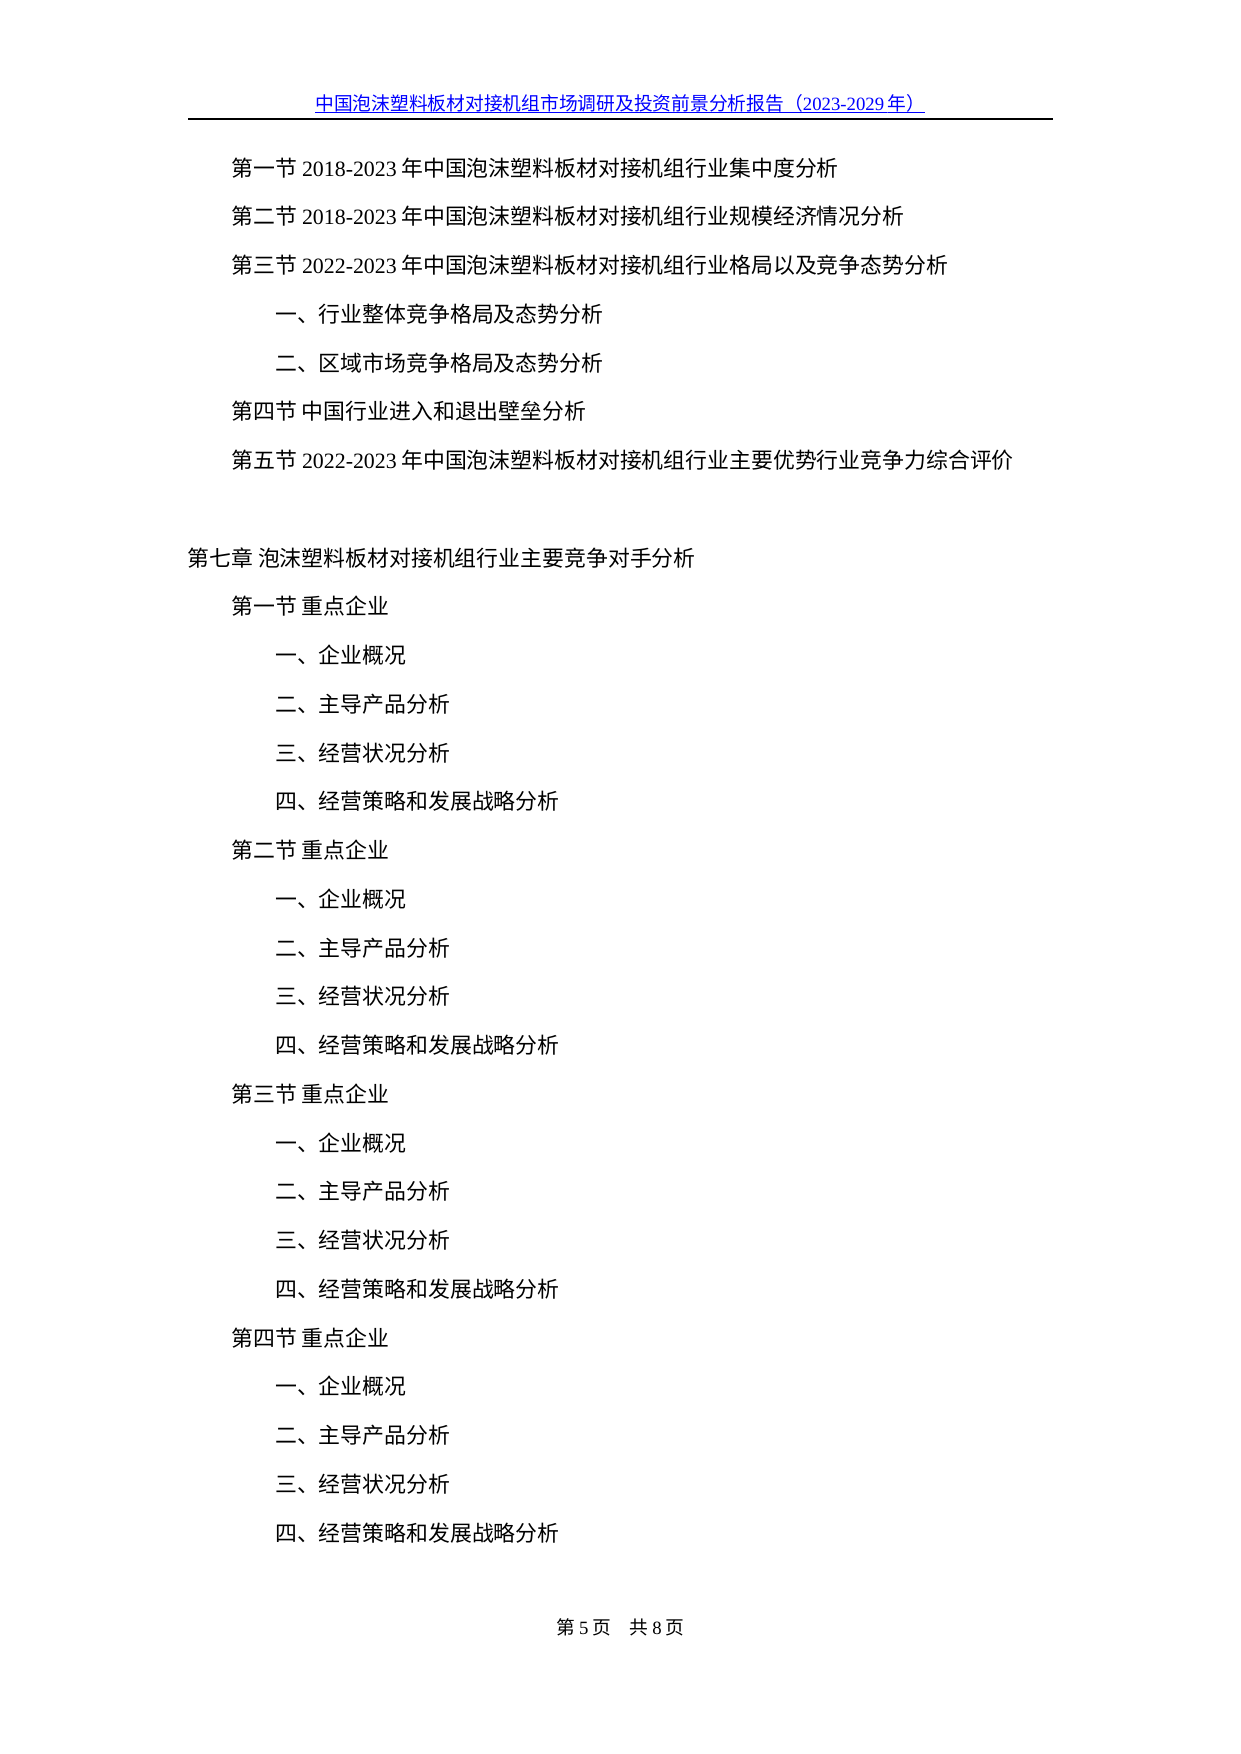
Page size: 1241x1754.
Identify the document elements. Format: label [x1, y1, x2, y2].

text [187, 150, 1053, 1548]
